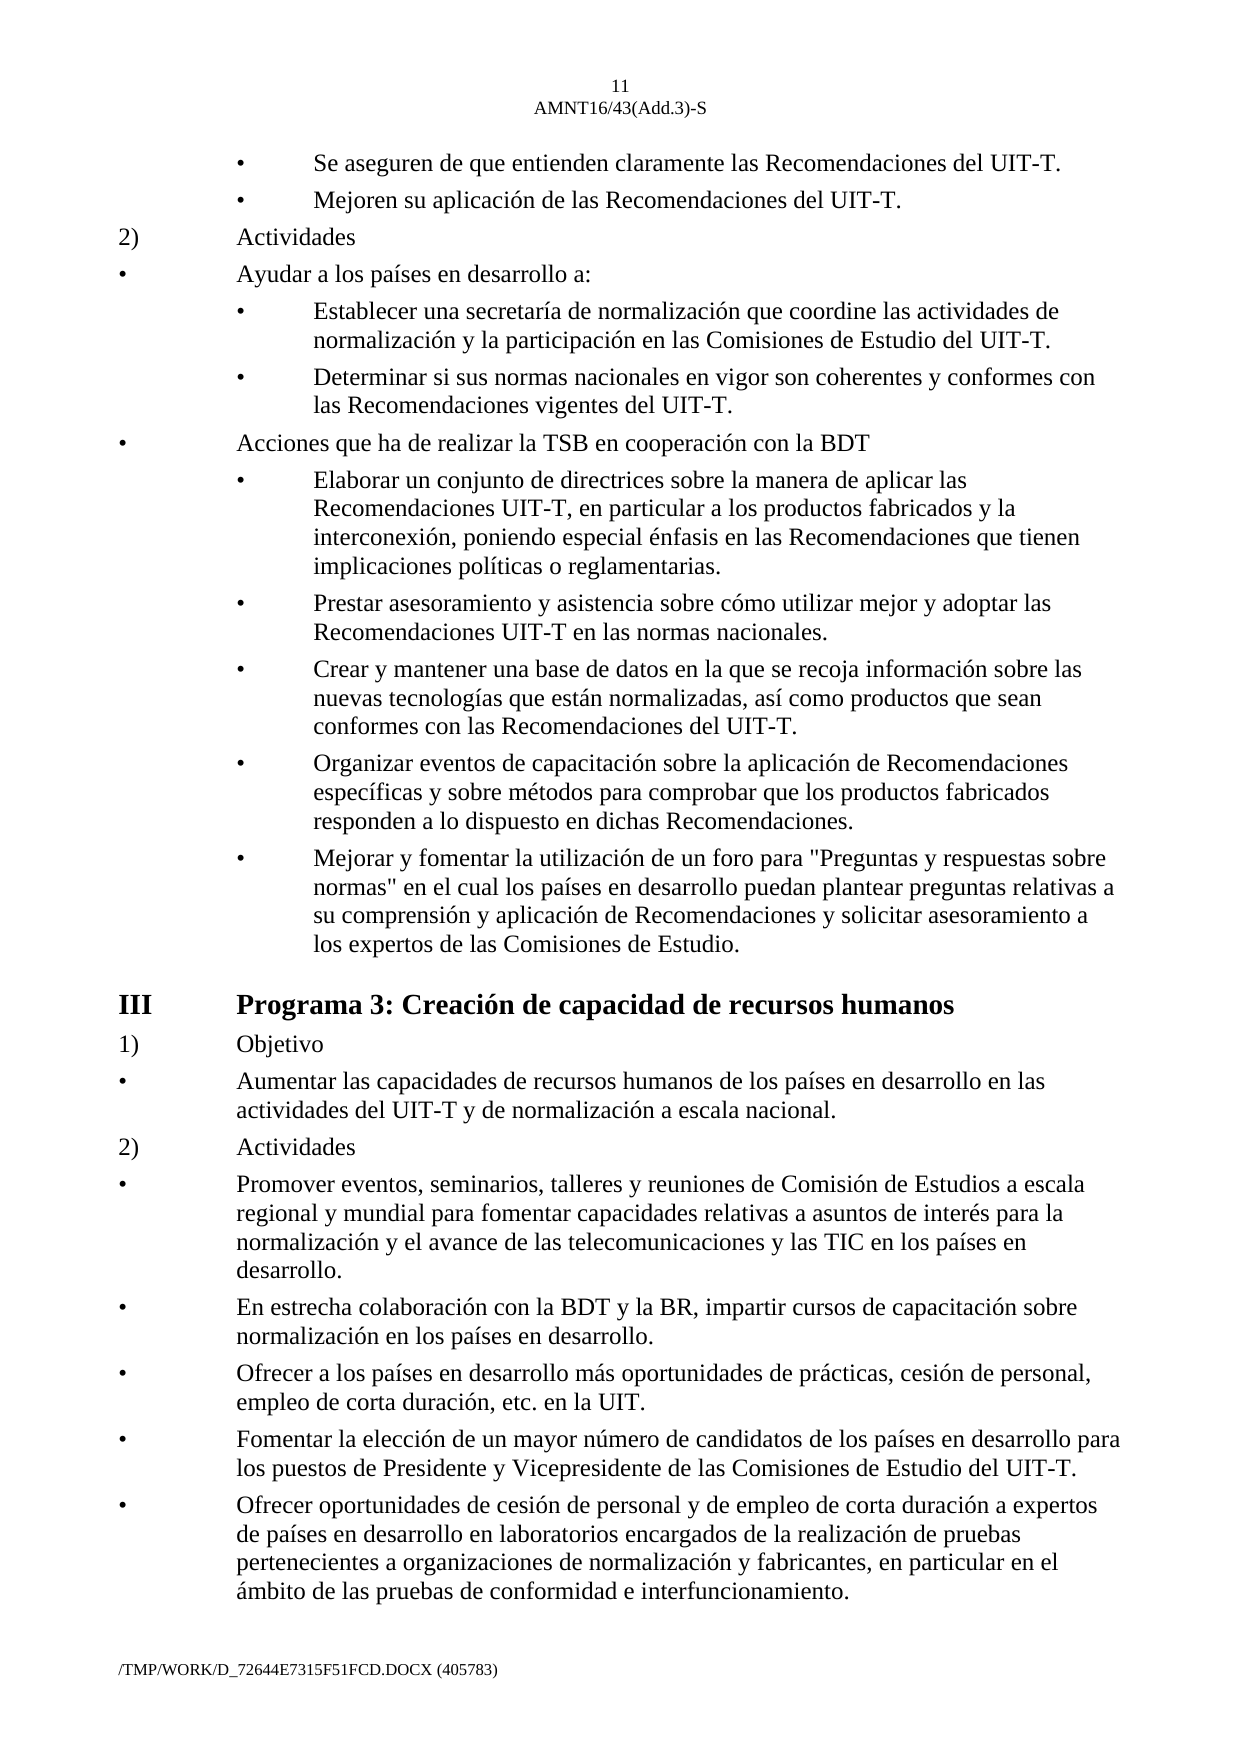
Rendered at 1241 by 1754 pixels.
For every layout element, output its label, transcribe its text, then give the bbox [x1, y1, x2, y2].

text • Mejorar y fomentar la utilización de un foro para "Preguntas y respuestas sobre normas" en el cual los países en desarrollo puedan plantear preguntas relativas a su comprensión y aplicación de Recomendaciones y solicitar asesoramiento a los expertos de las Comisiones de Estudio. [236, 843, 1122, 958]
text • En estrecha colaboración con la BDT y la BR, impartir cursos de capacitación sobre normalización en los países en desarrollo. [118, 1292, 1122, 1350]
text • Establecer una secretaría de normalización que coordine las actividades de normalización y la participación en las Comisiones de Estudio del UIT-T. [236, 296, 1122, 353]
text • Acciones que ha de realizar la TSB en cooperación con la BDT [118, 428, 1122, 456]
text 1) Objetivo [118, 1029, 1122, 1058]
text • Fomentar la elección de un mayor número de candidatos de los países en desarrollo para los puestos de Presidente y Vicepresidente de las Comisiones de Estudio del UIT-T. [118, 1424, 1122, 1482]
subtitle III Programa 3: Creación de capacidad de recursos humanos [118, 987, 1122, 1021]
text • Prestar asesoramiento y asistencia sobre cómo utilizar mejor y adoptar las Recomendaciones UIT-T en las normas nacionales. [236, 588, 1122, 646]
text • Promover eventos, seminarios, talleres y reuniones de Comisión de Estudios a escala regional y mundial para fomentar capacidades relativas a asuntos de interés para la normalización y el avance de las telecomunicaciones y las TIC en los países en desarrollo. [118, 1169, 1122, 1284]
text • Crear y mantener una base de datos en la que se recoja información sobre las nuevas tecnologías que están normalizadas, así como productos que sean conformes con las Recomendaciones del UIT-T. [236, 654, 1122, 740]
text 2) Actividades [118, 1132, 1122, 1161]
text • Mejoren su aplicación de las Recomendaciones del UIT-T. [236, 185, 1122, 213]
text • Determinar si sus normas nacionales en vigor son coherentes y conformes con las Recomendaciones vigentes del UIT-T. [236, 362, 1122, 419]
text • Aumentar las capacidades de recursos humanos de los países en desarrollo en las actividades del UIT-T y de normalización a escala nacional. [118, 1066, 1122, 1124]
text • Organizar eventos de capacitación sobre la aplicación de Recomendaciones específicas y sobre métodos para comprobar que los productos fabricados responden a lo dispuesto en dichas Recomendaciones. [236, 748, 1122, 835]
text • Ayudar a los países en desarrollo a: [118, 259, 1122, 288]
text • Ofrecer oportunidades de cesión de personal y de empleo de corta duración a expertos de países en desarrollo en laboratorios encargados de la realización de pruebas pertenecientes a organizaciones de normalización y fabricantes, en particular en el ámbito de las pruebas de conformidad e interfuncionamiento. [118, 1490, 1122, 1605]
text • Se aseguren de que entienden claramente las Recomendaciones del UIT-T. [236, 148, 1122, 176]
text • Elaborar un conjunto de directrices sobre la manera de aplicar las Recomendaciones UIT-T, en particular a los productos fabricados y la interconexión, poniendo especial énfasis en las Recomendaciones que tienen implicaciones políticas o reglamentarias. [236, 465, 1122, 580]
text • Ofrecer a los países en desarrollo más oportunidades de prácticas, cesión de personal, empleo de corta duración, etc. en la UIT. [118, 1358, 1122, 1416]
text 2) Actividades [118, 222, 1122, 251]
